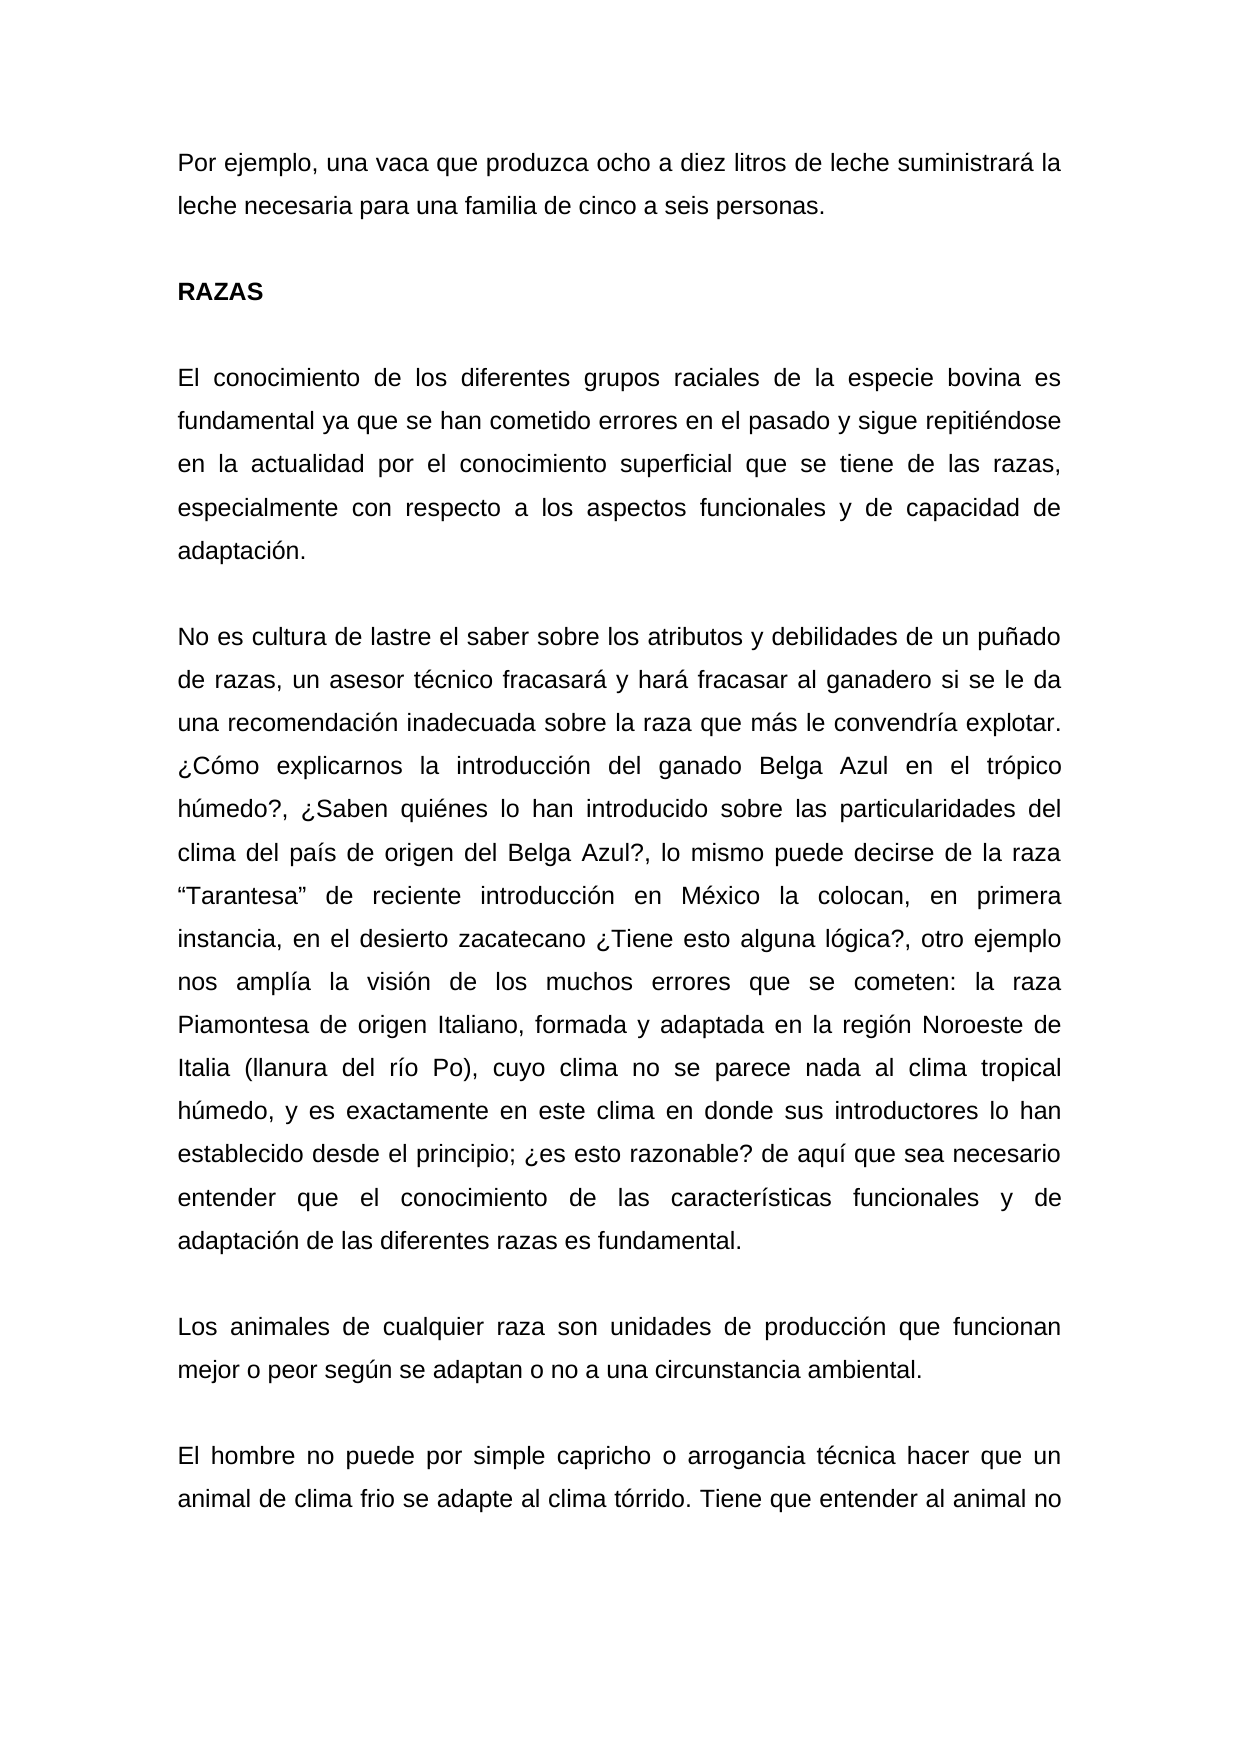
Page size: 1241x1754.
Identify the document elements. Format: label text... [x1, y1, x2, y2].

text El conocimiento de los diferentes grupos raciales de la especie bovina es fundamental ya que se han cometido errores en el pasado y sigue repitiéndose en la actualidad por el conocimiento superficial que se tiene de las razas, especialmente con respecto a los aspectos funcionales y de capacidad de adaptación. [177, 363, 1063, 564]
text RAZAS [177, 277, 1063, 306]
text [177, 1441, 1063, 1513]
text No es cultura de lastre el saber sobre los atributos y debilidades de un puñado de razas, un asesor técnico fracasará y hará fracasar al ganadero si se le da una recomendación inadecuada sobre la raza que más le convendría explotar. ¿Cómo explicarnos la introducción del ganado Belga Azul en el trópico húmedo?, ¿Saben quiénes lo han introducido sobre las particularidades del clima del país de origen del Belga Azul?, lo mismo puede decirse de la raza “Tarantesa” de reciente introducción en México la colocan, en primera instancia, en el desierto zacatecano ¿Tiene esto alguna lógica?, otro ejemplo nos amplía la visión de los muchos errores que se cometen: la raza Piamontesa de origen Italiano, formada y adaptada en la región Noroeste de Italia (llanura del río Po), cuyo clima no se parece nada al clima tropical húmedo, y es exactamente en este clima en donde sus introductores lo han establecido desde el principio; ¿es esto razonable? de aquí que sea necesario entender que el conocimiento de las características funcionales y de adaptación de las diferentes razas es fundamental. [177, 622, 1063, 1254]
text Por ejemplo, una vaca que produzca ocho a diez litros de leche suministrará la leche necesaria para una familia de cinco a seis personas. [177, 148, 1063, 219]
text Los animales de cualquier raza son unidades de producción que funcionan mejor o peor según se adaptan o no a una circunstancia ambiental. [177, 1312, 1063, 1384]
